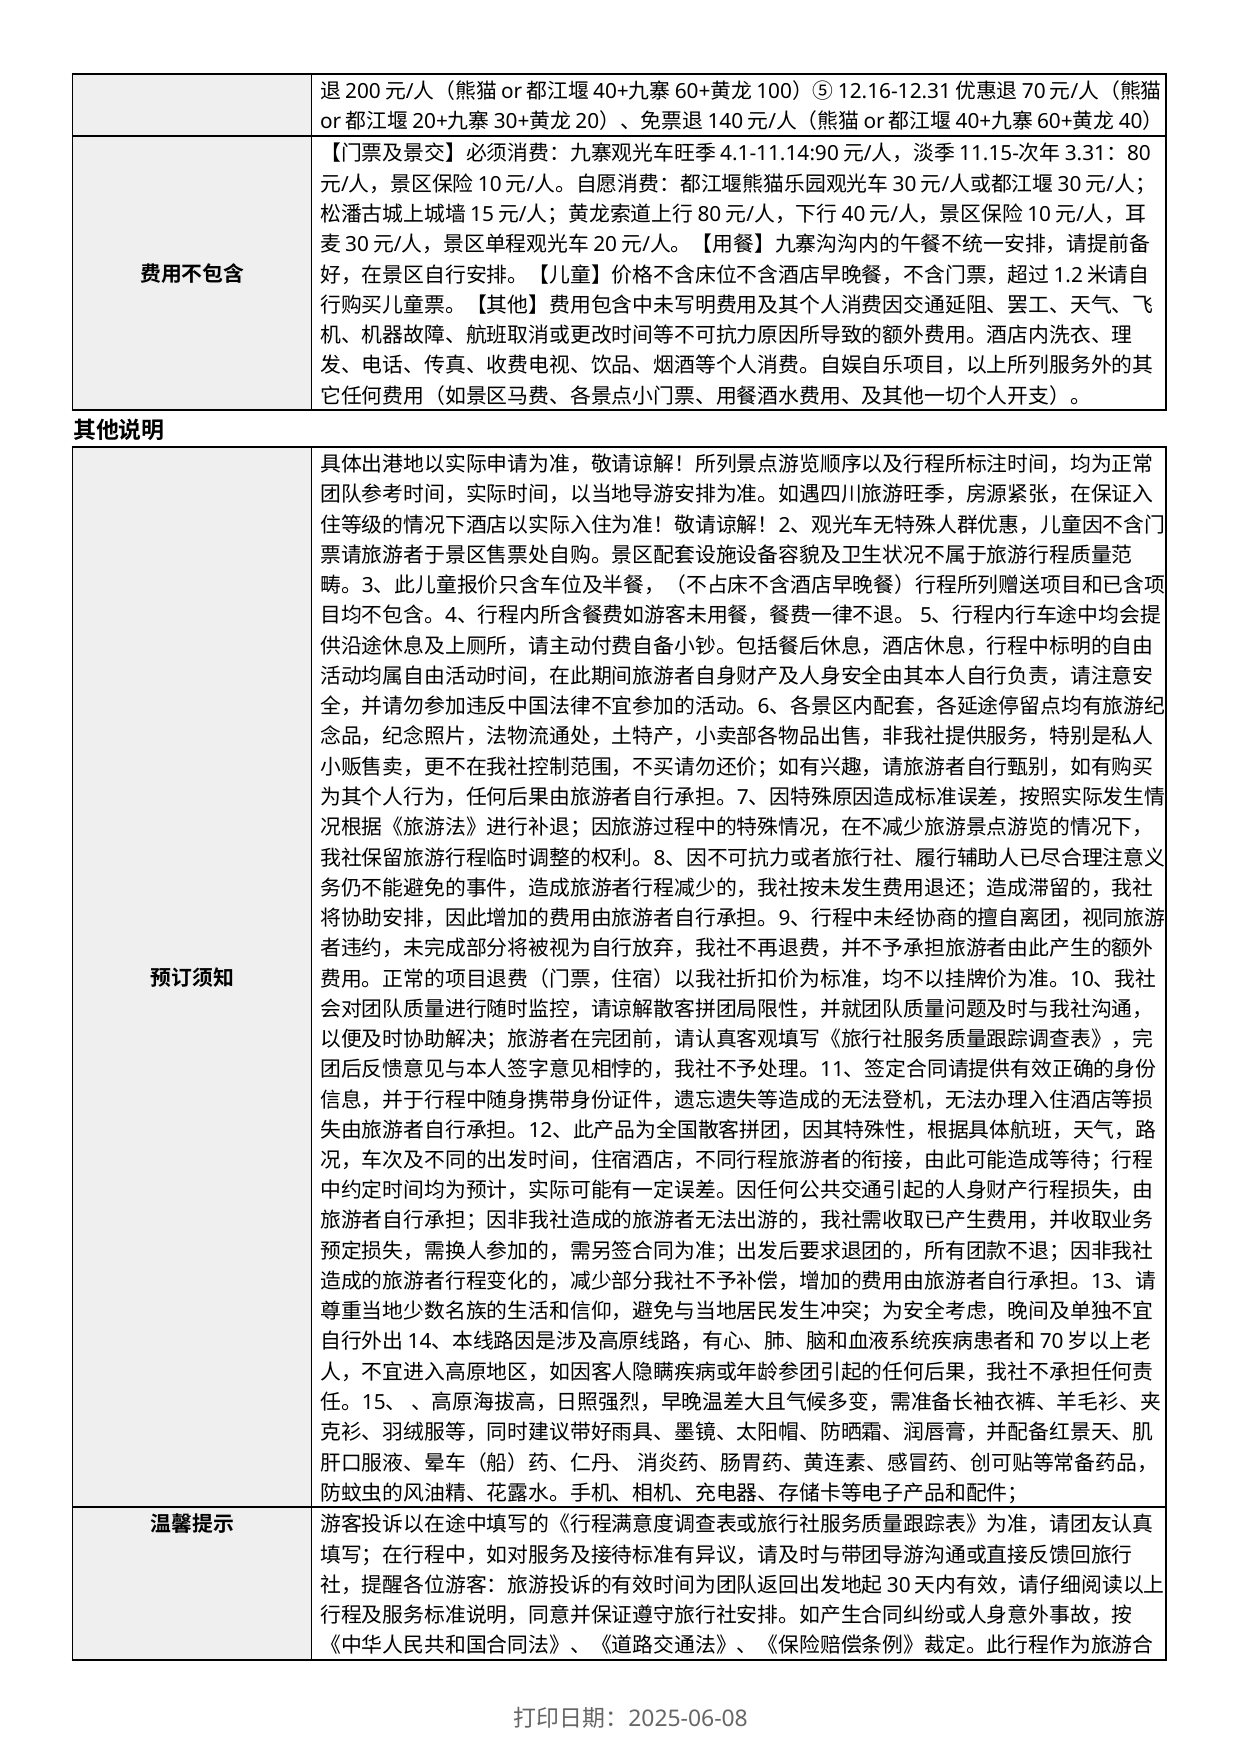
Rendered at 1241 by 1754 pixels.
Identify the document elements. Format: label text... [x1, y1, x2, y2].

table_header 费用包含 [73, 75, 311, 135]
table_cell 温馨提示 [73, 1508, 311, 1659]
table_header 预订须知 [73, 448, 311, 1506]
table_header 机票 深圳成都往返经济舱机票 [312, 75, 1165, 135]
table_header 具体出港地以实际申请为准，敬请谅解！所列景点游览顺序以及行程所标注时间，均为正常团队参考时间，实际时间，以当地导游安排为准。如遇四川旅游旺季，房源紧张，在保证入住等级的情况下酒店以实际入住为准！敬请谅解！ [312, 448, 1165, 1506]
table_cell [312, 1508, 1165, 1659]
text 其他说明 [73, 412, 1167, 445]
table_cell 【门票及景交】 [312, 137, 1165, 409]
table_cell 费用不包含 [73, 137, 311, 409]
